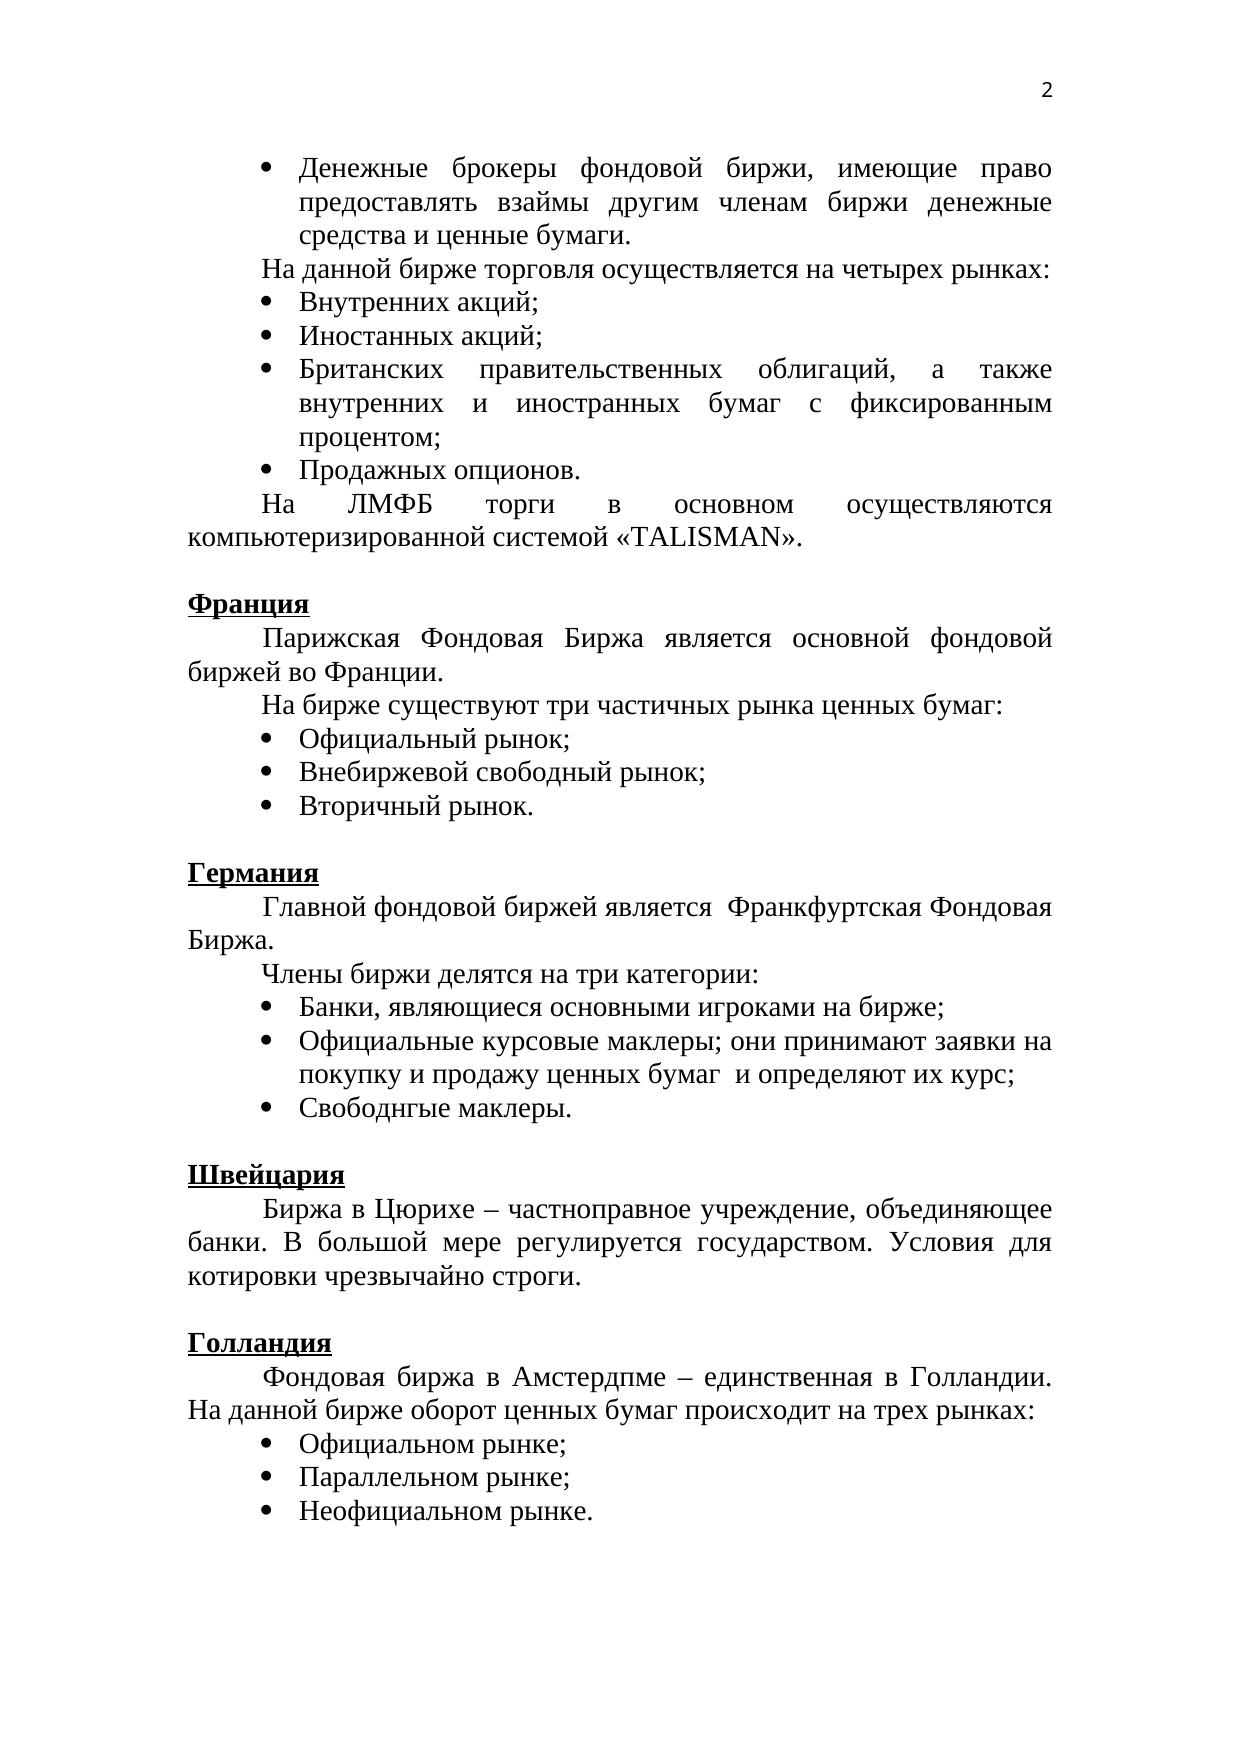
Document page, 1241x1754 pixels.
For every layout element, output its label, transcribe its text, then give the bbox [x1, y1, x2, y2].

text Члены биржи делятся на три категории: [187, 956, 1053, 989]
text Главной фондовой биржей является Франкфуртская Фондовая Биржа. [187, 889, 1053, 956]
text На бирже существуют три частичных рынка ценных бумаг: [187, 687, 1053, 721]
list Денежные брокеры фондовой биржи, имеющие право предоставлять взаймы другим членам биржи денежные средства и ценные бумаги. [261, 150, 1053, 251]
list Британских правительственных облигаций, а также внутренних и иностранных бумаг с фиксированным процентом; [261, 352, 1053, 452]
subtitle Швейцария [187, 1157, 1053, 1191]
subtitle Германия [187, 855, 1053, 889]
subtitle Голландия [187, 1325, 1053, 1359]
text Парижская Фондовая Биржа является основной фондовой биржей во Франции. [187, 620, 1053, 687]
subtitle Франция [187, 587, 1053, 620]
list Внутренних акций; [261, 284, 1053, 318]
list Продажных опционов. [261, 452, 1053, 486]
text На данной бирже торговля осуществляется на четырех рынках: [187, 251, 1053, 284]
list Неофициальном рынке. [261, 1493, 1053, 1527]
text На ЛМФБ торги в основном осуществляются компьютеризированной системой «TALISMAN». [187, 486, 1053, 553]
list Свободнгые маклеры. [261, 1090, 1053, 1124]
list Официальный рынок; [261, 721, 1053, 754]
text Биржа в Цюрихе – частноправное учреждение, объединяющее банки. В большой мере регулируется государством. Условия для котировки чрезвычайно строги. [187, 1191, 1053, 1292]
list Параллельном рынке; [261, 1459, 1053, 1493]
list Внебиржевой свободный рынок; [261, 754, 1053, 788]
list Официальные курсовые маклеры; они принимают заявки на покупку и продажу ценных бумаг и определяют их курс; [261, 1023, 1053, 1090]
list Официальном рынке; [261, 1426, 1053, 1459]
list Вторичный рынок. [261, 788, 1053, 822]
list Банки, являющиеся основными игроками на бирже; [261, 989, 1053, 1023]
list Иностанных акций; [261, 318, 1053, 352]
text Фондовая биржа в Амстердпме – единственная в Голландии. На данной бирже оборот ценных бумаг происходит на трех рынках: [187, 1359, 1053, 1426]
